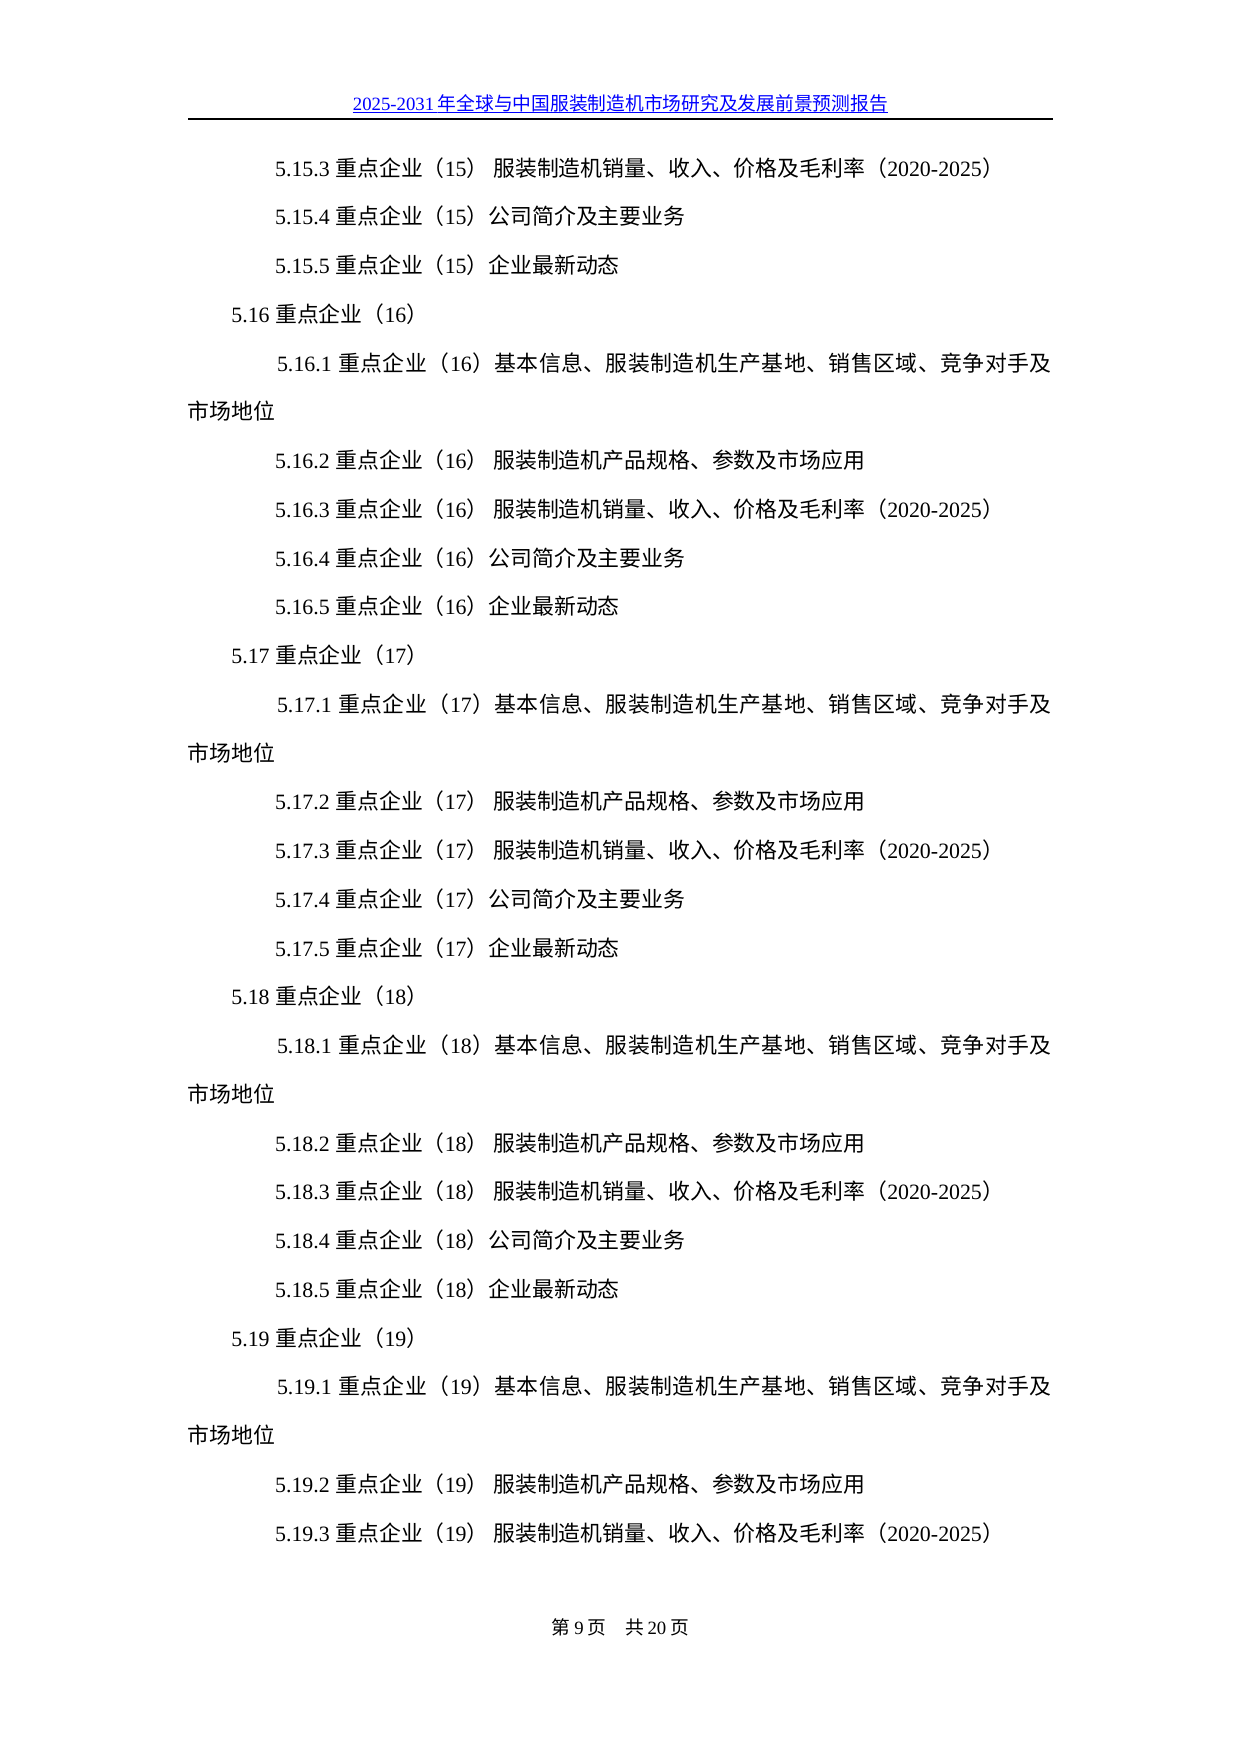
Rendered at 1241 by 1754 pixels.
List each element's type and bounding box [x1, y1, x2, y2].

text [187, 150, 1053, 1548]
